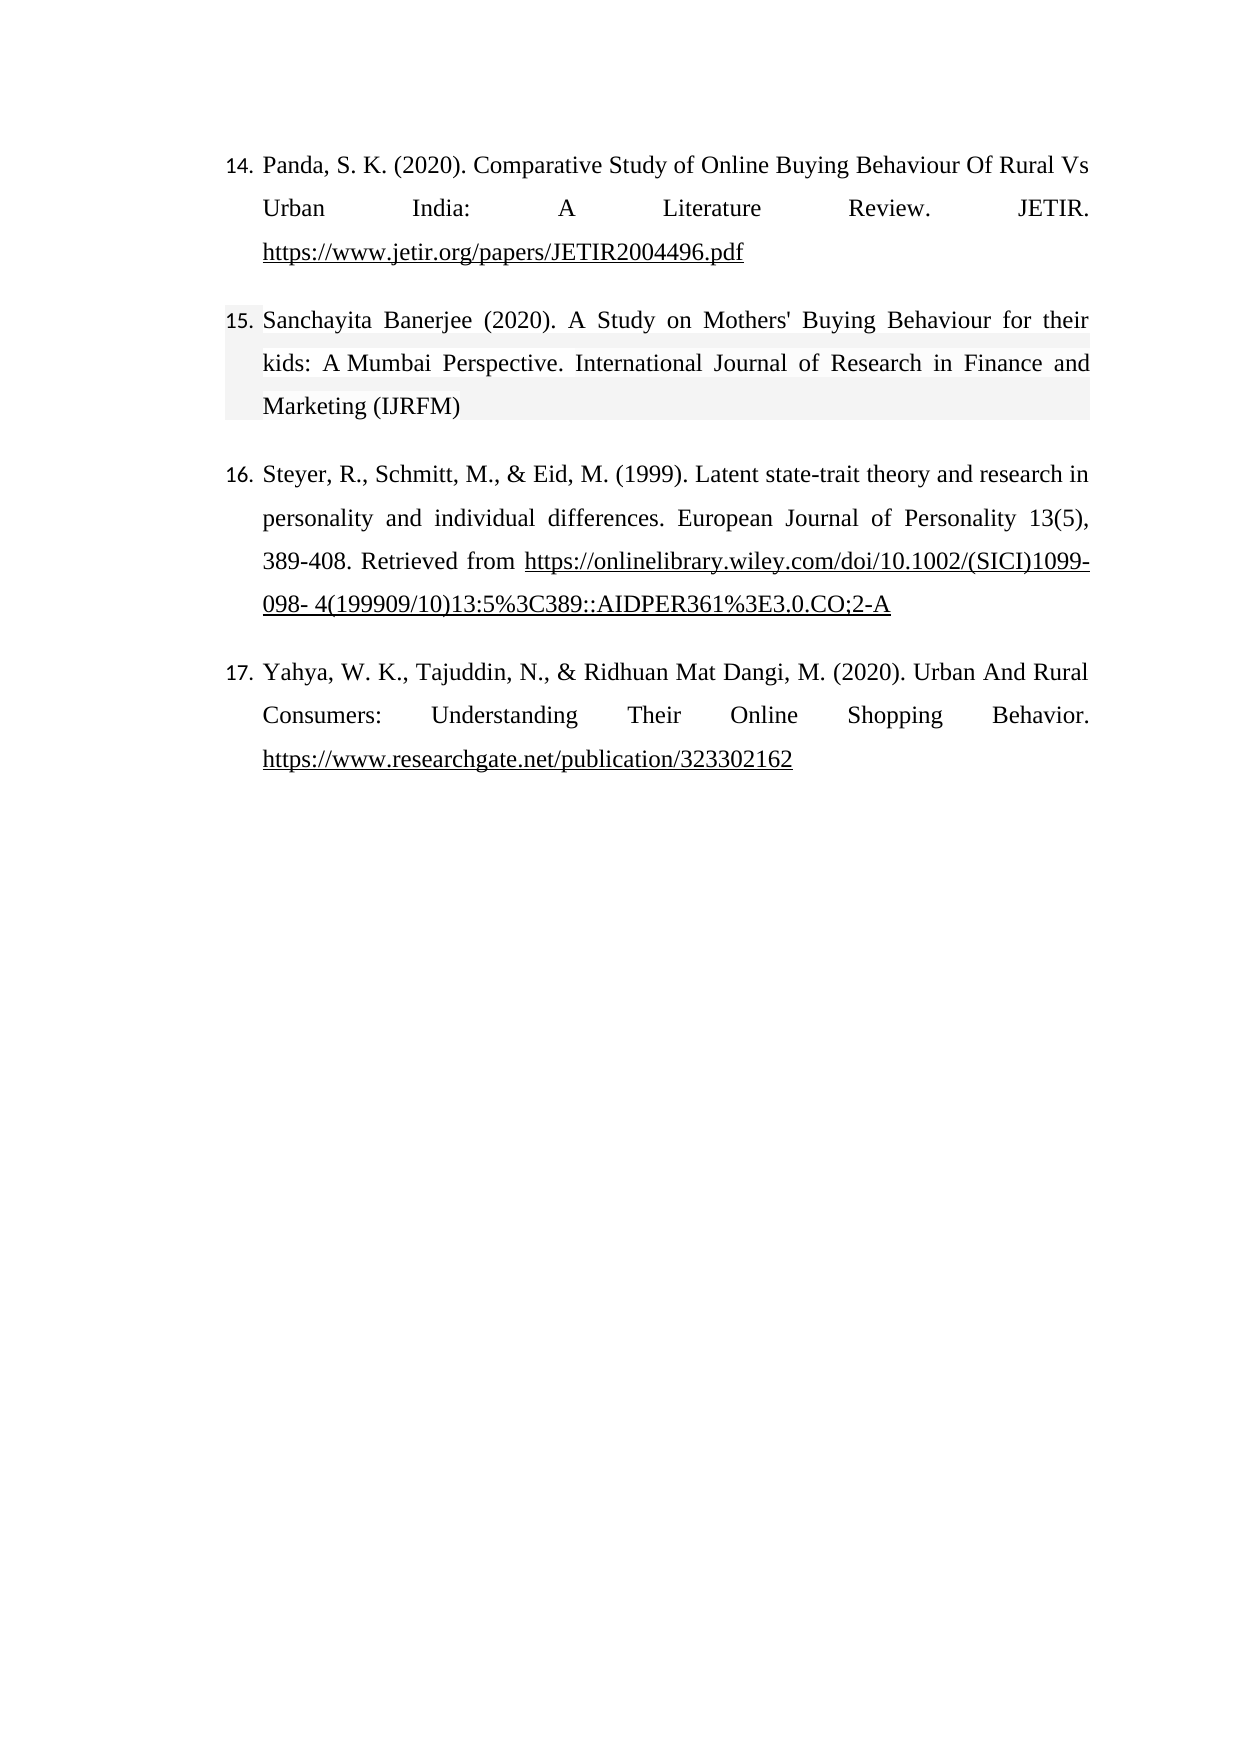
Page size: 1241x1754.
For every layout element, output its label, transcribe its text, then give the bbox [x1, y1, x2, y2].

list Panda, S. K. (2020). Comparative Study of Online Buying Behaviour Of Rural Vs Urban India: A Literature Review. JETIR. https://www.jetir.org/papers/JETIR2004496.pdf [225, 150, 1090, 265]
list Yahya, W. K., Tajuddin, N., & Ridhuan Mat Dangi, M. (2020). Urban And Rural Consumers: Understanding Their Online Shopping Behavior. https://www.researchgate.net/publication/323302162 [225, 657, 1090, 772]
list Steyer, R., Schmitt, M., & Eid, M. (1999). Latent state-trait theory and research in personality and individual differences. European Journal of Personality 13(5), 389-408. Retrieved from https://onlinelibrary.wiley.com/doi/10.1002/(SICI)1099-098- 4(199909/10)13:5%3C389::AIDPER361%3E3.0.CO;2-A [225, 459, 1090, 618]
list Sanchayita Banerjee (2020). A Study on Mothers' Buying Behaviour for their kids: A Mumbai Perspective. International Journal of Research in Finance and Marketing (IJRFM) [225, 305, 1090, 420]
